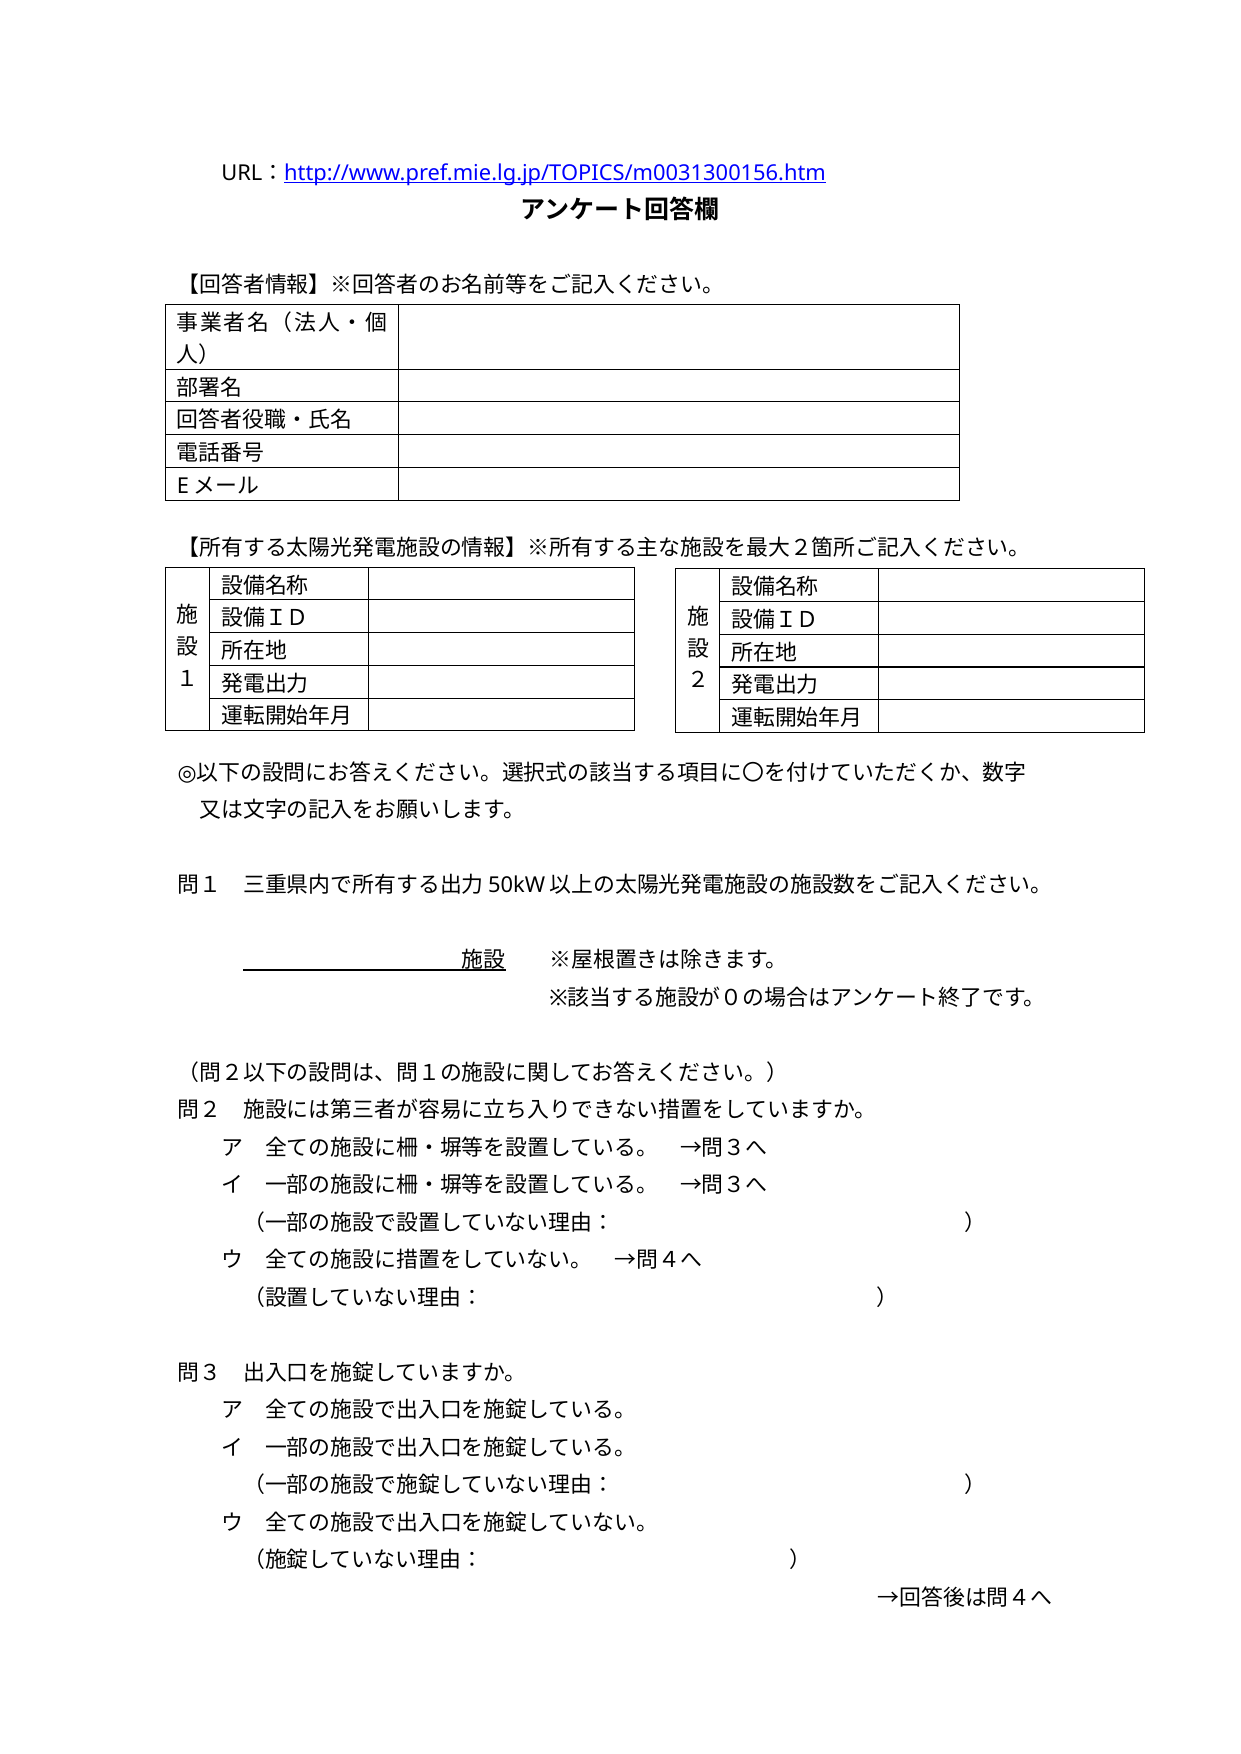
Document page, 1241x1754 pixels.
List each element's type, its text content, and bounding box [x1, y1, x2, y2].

text （設置していない理由： ） [177, 1277, 1063, 1314]
table_cell 運転開始年月 [720, 700, 878, 732]
table_header 事業者名（法人・個人） [166, 305, 398, 368]
table_cell [369, 699, 634, 730]
table_cell [369, 633, 634, 665]
table_cell [399, 468, 959, 499]
table_cell 所在地 [210, 633, 368, 665]
table_header [369, 568, 634, 599]
table_cell Eメール [166, 468, 398, 499]
table_cell 発電出力 [720, 668, 878, 699]
table_header [399, 305, 959, 368]
text 【回答者情報】※回答者のお名前等をご記入ください。 [177, 264, 1063, 302]
text イ 一部の施設で出入口を施錠している。 [177, 1427, 1063, 1464]
table_cell 部署名 [166, 370, 398, 401]
table_header 施設 ２ [676, 569, 719, 732]
text ウ 全ての施設で出入口を施錠していない。 [221, 1502, 1063, 1539]
text （一部の施設で施錠していない理由： ） [177, 1464, 1063, 1502]
text （施錠していない理由： ） [177, 1539, 1063, 1577]
table_cell 設備ＩＤ [210, 600, 368, 632]
table_cell 回答者役職・氏名 [166, 402, 398, 434]
table_cell [879, 602, 1144, 634]
text 施設 ※屋根置きは除きます。 [177, 939, 1063, 977]
text 問３ 出入口を施錠していますか。 [177, 1352, 1063, 1389]
table_cell 所在地 [720, 635, 878, 666]
table_cell [369, 600, 634, 632]
table_cell [879, 700, 1144, 732]
text 問１ 三重県内で所有する出力50kW以上の太陽光発電施設の施設数をご記入ください。 [177, 864, 1063, 902]
table_cell 電話番号 [166, 435, 398, 467]
text （一部の施設で設置していない理由： ） [177, 1202, 1063, 1239]
table_cell [399, 402, 959, 434]
table_cell [879, 668, 1144, 699]
text ア 全ての施設で出入口を施錠している。 [177, 1389, 1063, 1427]
text ウ 全ての施設に措置をしていない。 →問４へ [221, 1239, 1063, 1277]
text →回答後は問４へ [221, 1577, 1063, 1614]
table_cell 運転開始年月 [210, 699, 368, 730]
text イ 一部の施設に柵・塀等を設置している。 →問３へ [177, 1164, 1063, 1202]
text ※該当する施設が０の場合はアンケート終了です。 [221, 977, 1063, 1014]
text 又は文字の記入をお願いします。 [177, 789, 1063, 827]
table_cell [399, 435, 959, 467]
table_header 施設 １ [166, 568, 209, 730]
table_cell [369, 666, 634, 697]
text URL：http://www.pref.mie.lg.jp/TOPICS/m0031300156.htm [177, 152, 1063, 189]
text ア 全ての施設に柵・塀等を設置している。 →問３へ [177, 1127, 1063, 1164]
text （問２以下の設問は、問１の施設に関してお答えください。） [177, 1052, 1063, 1089]
table_header 設備名称 [210, 568, 368, 599]
table_header 設備名称 [720, 569, 878, 601]
table_cell [879, 635, 1144, 666]
table_cell 発電出力 [210, 666, 368, 697]
text アンケート回答欄 [177, 189, 1063, 227]
text 問２ 施設には第三者が容易に立ち入りできない措置をしていますか。 [177, 1089, 1063, 1127]
table_header [879, 569, 1144, 601]
table_cell 設備ＩＤ [720, 602, 878, 634]
text 【所有する太陽光発電施設の情報】※所有する主な施設を最大２箇所ご記入ください。 [177, 527, 1063, 564]
table_cell [399, 370, 959, 401]
text ◎以下の設問にお答えください。選択式の該当する項目に〇を付けていただくか、数字 [177, 602, 1063, 789]
